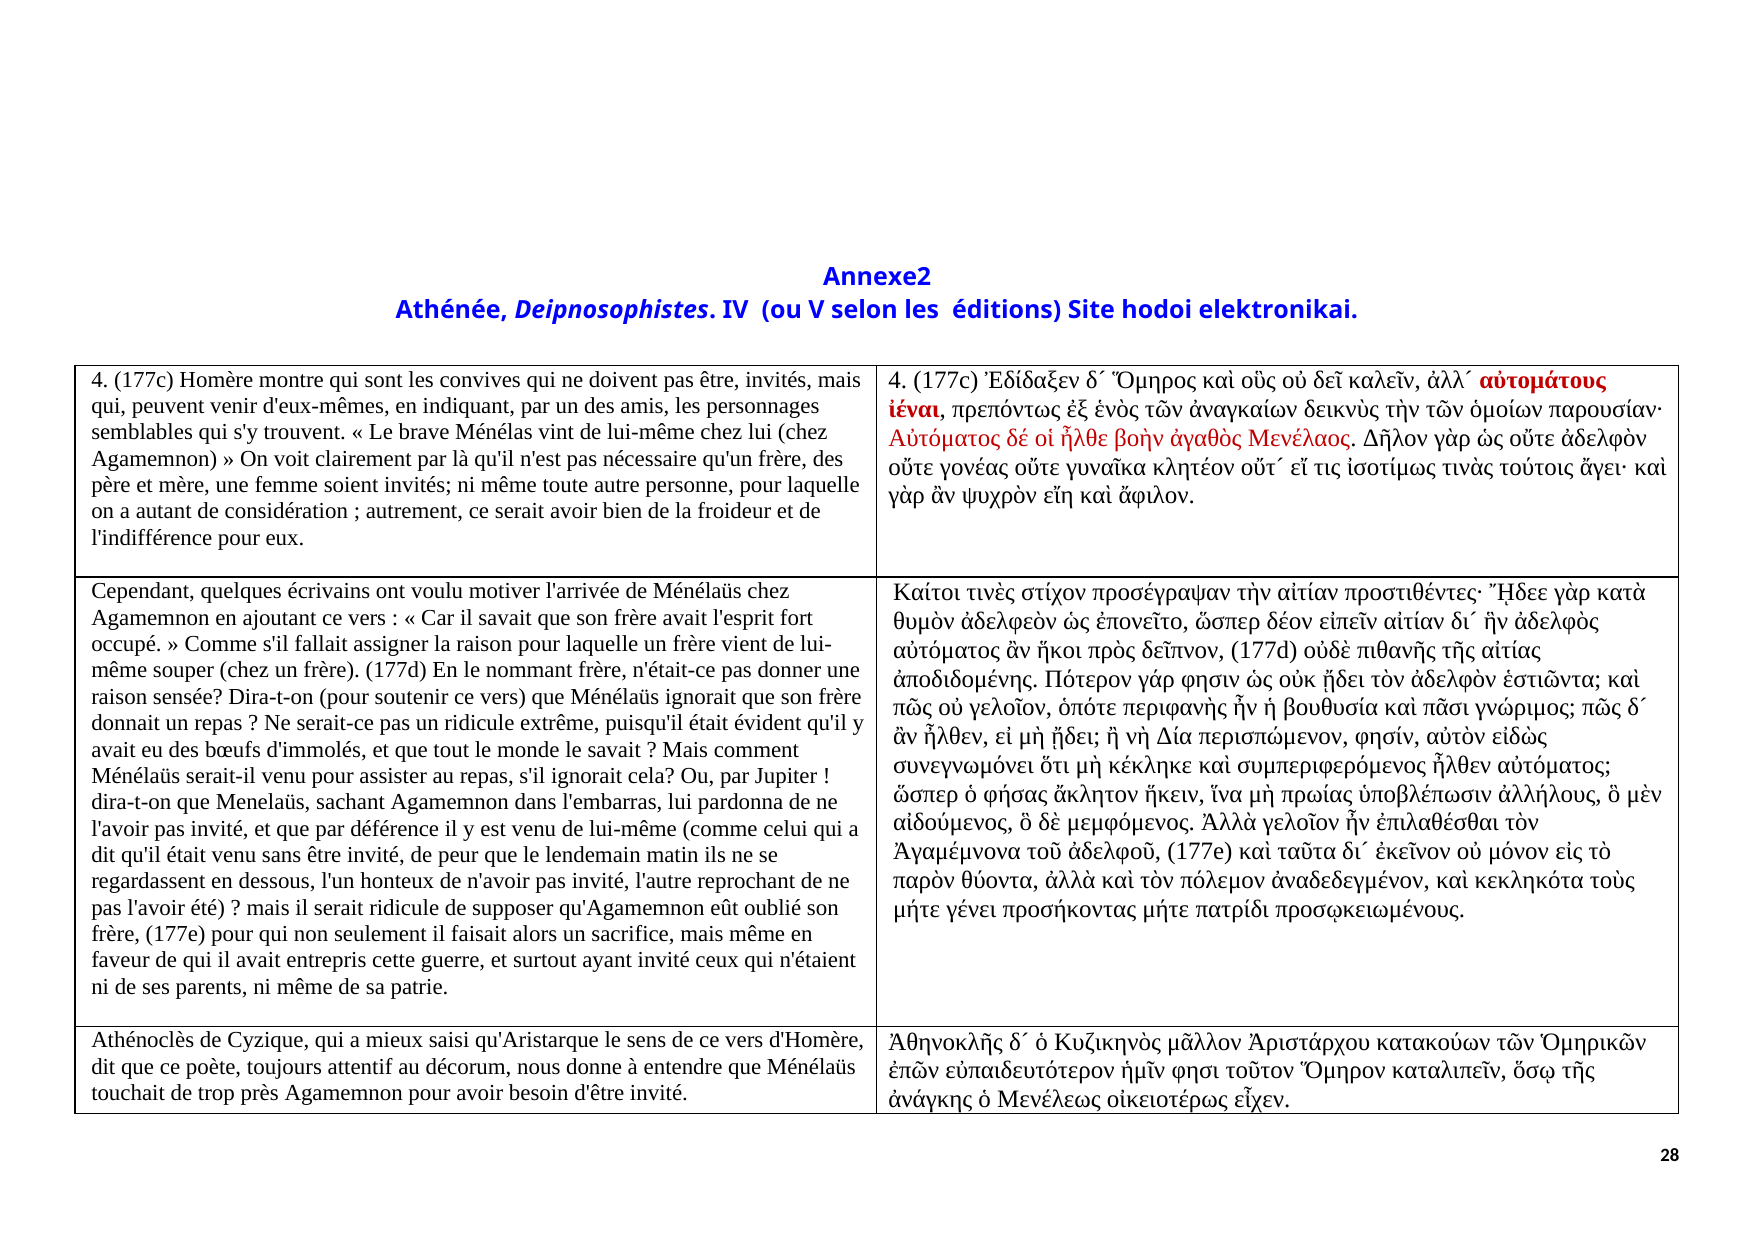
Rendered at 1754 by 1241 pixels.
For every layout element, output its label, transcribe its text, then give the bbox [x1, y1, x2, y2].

table_cell Cependant, quelques écrivains ont voulu motiver l'arrivée de Ménélaüs chez Agamemnon en ajoutant ce vers : « Car il savait que son frère avait l'esprit fort occupé. » Comme s'il fallait assigner la raison pour laquelle un frère vient de lui-même souper (chez un frère). (177d) En le nommant frère, n'était-ce pas donner une raison sensée? Dira-t-on (pour soutenir ce vers) que Ménélaüs ignorait que son frère donnait un repas ? Ne serait-ce pas un ridicule extrême, puisqu'il était évident qu'il y avait eu des bœufs d'immolés, et que tout le monde le savait ? Mais comment Ménélaüs serait-il venu pour assister au repas, s'il ignorait cela? Ou, par Jupiter ! dira-t-on que Menelaüs, sachant Agamemnon dans l'embarras, lui pardonna de ne l'avoir pas invité, et que par déférence il y est venu de lui-même (comme celui qui a dit qu'il était venu sans être invité, de peur que le lendemain matin ils ne se regardassent en dessous, l'un honteux de n'avoir pas invité, l'autre reprochant de ne pas l'avoir été) ? mais il serait ridicule de supposer qu'Agamemnon eût oublié son frère, (177e) pour qui non seulement il faisait alors un sacrifice, mais même en faveur de qui il avait entrepris cette guerre, et surtout ayant invité ceux qui n'étaient ni de ses parents, ni même de sa patrie. [76, 578, 876, 1026]
text Athénée, Deipnosophistes. IV (ou V selon les éditions) Site hodoi elektronikai. [75, 292, 1679, 326]
table_cell Athénoclès de Cyzique, qui a mieux saisi qu'Aristarque le sens de ce vers d'Homère, dit que ce poète, toujours attentif au décorum, nous donne à entendre que Ménélaüs touchait de trop près Agamemnon pour avoir besoin d'être invité. [76, 1027, 876, 1113]
text Annexe2 [75, 258, 1679, 292]
table_header 4. (177c) Ἐδίδαξεν δ´ Ὅμηρος καὶ οὓς οὐ δεῖ καλεῖν, ἀλλ´ αὐτομάτους ἰέναι, πρεπόντως ἐξ ἑνὸς τῶν ἀναγκαίων δεικνὺς τὴν τῶν ὁμοίων παρουσίαν· Αὐτόματος δέ οἱ ἦλθε βοὴν ἀγαθὸς Μενέλαος. Δῆλον γὰρ ὡς οὔτε ἀδελφὸν οὔτε γονέας οὔτε γυναῖκα κλητέον οὔτ´ εἴ τις ἰσοτίμως τινὰς τούτοις ἄγει· καὶ γὰρ ἂν ψυχρὸν εἴη καὶ ἄφιλον. [877, 366, 1678, 576]
table_header 4. (177c) Homère montre qui sont les convives qui ne doivent pas être, invités, mais qui, peuvent venir d'eux-mêmes, en indiquant, par un des amis, les personnages semblables qui s'y trouvent. « Le brave Ménélas vint de lui-même chez lui (chez Agamemnon) » On voit clairement par là qu'il n'est pas nécessaire qu'un frère, des père et mère, une femme soient invités; ni même toute autre personne, pour laquelle on a autant de considération ; autrement, ce serait avoir bien de la froideur et de l'indifférence pour eux. [76, 366, 876, 576]
table_cell Ἀθηνοκλῆς δ´ ὁ Κυζικηνὸς μᾶλλον Ἀριστάρχου κατακούων τῶν Ὁμηρικῶν ἐπῶν εὐπαιδευτότερον ἡμῖν φησι τοῦτον Ὅμηρον καταλιπεῖν, ὅσῳ τῆς ἀνάγκης ὁ Μενέλεως οἰκειοτέρως εἶχεν. [877, 1027, 1678, 1113]
table_cell Καίτοι τινὲς στίχον προσέγραψαν τὴν αἰτίαν προστιθέντες· ᾜδεε γὰρ κατὰ θυμὸν ἀδελφεὸν ὡς ἐπονεῖτο, ὥσπερ δέον εἰπεῖν αἰτίαν δι´ ἣν ἀδελφὸς αὐτόματος ἂν ἥκοι πρὸς δεῖπνον, (177d) οὐδὲ πιθανῆς τῆς αἰτίας ἀποδιδομένης. Πότερον γάρ φησιν ὡς οὐκ ᾔδει τὸν ἀδελφὸν ἑστιῶντα; καὶ πῶς οὐ γελοῖον, ὁπότε περιφανὴς ἦν ἡ βουθυσία καὶ πᾶσι γνώριμος; πῶς δ´ ἂν ἦλθεν, εἰ μὴ ᾔδει; ἢ νὴ Δία περισπώμενον, φησίν, αὐτὸν εἰδὼς συνεγνωμόνει ὅτι μὴ κέκληκε καὶ συμπεριφερόμενος ἦλθεν αὐτόματος; ὥσπερ ὁ φήσας ἄκλητον ἥκειν, ἵνα μὴ πρωίας ὑποβλέπωσιν ἀλλήλους, ὃ μὲν αἰδούμενος, ὃ δὲ μεμφόμενος. Ἀλλὰ γελοῖον ἦν ἐπιλαθέσθαι τὸν Ἀγαμέμνονα τοῦ ἀδελφοῦ, (177e) καὶ ταῦτα δι´ ἐκεῖνον οὐ μόνον εἰς τὸ παρὸν θύοντα, ἀλλὰ καὶ τὸν πόλεμον ἀναδεδεγμένον, καὶ κεκληκότα τοὺς μήτε γένει προσήκοντας μήτε πατρίδι προσῳκειωμένους. [877, 578, 1678, 1026]
